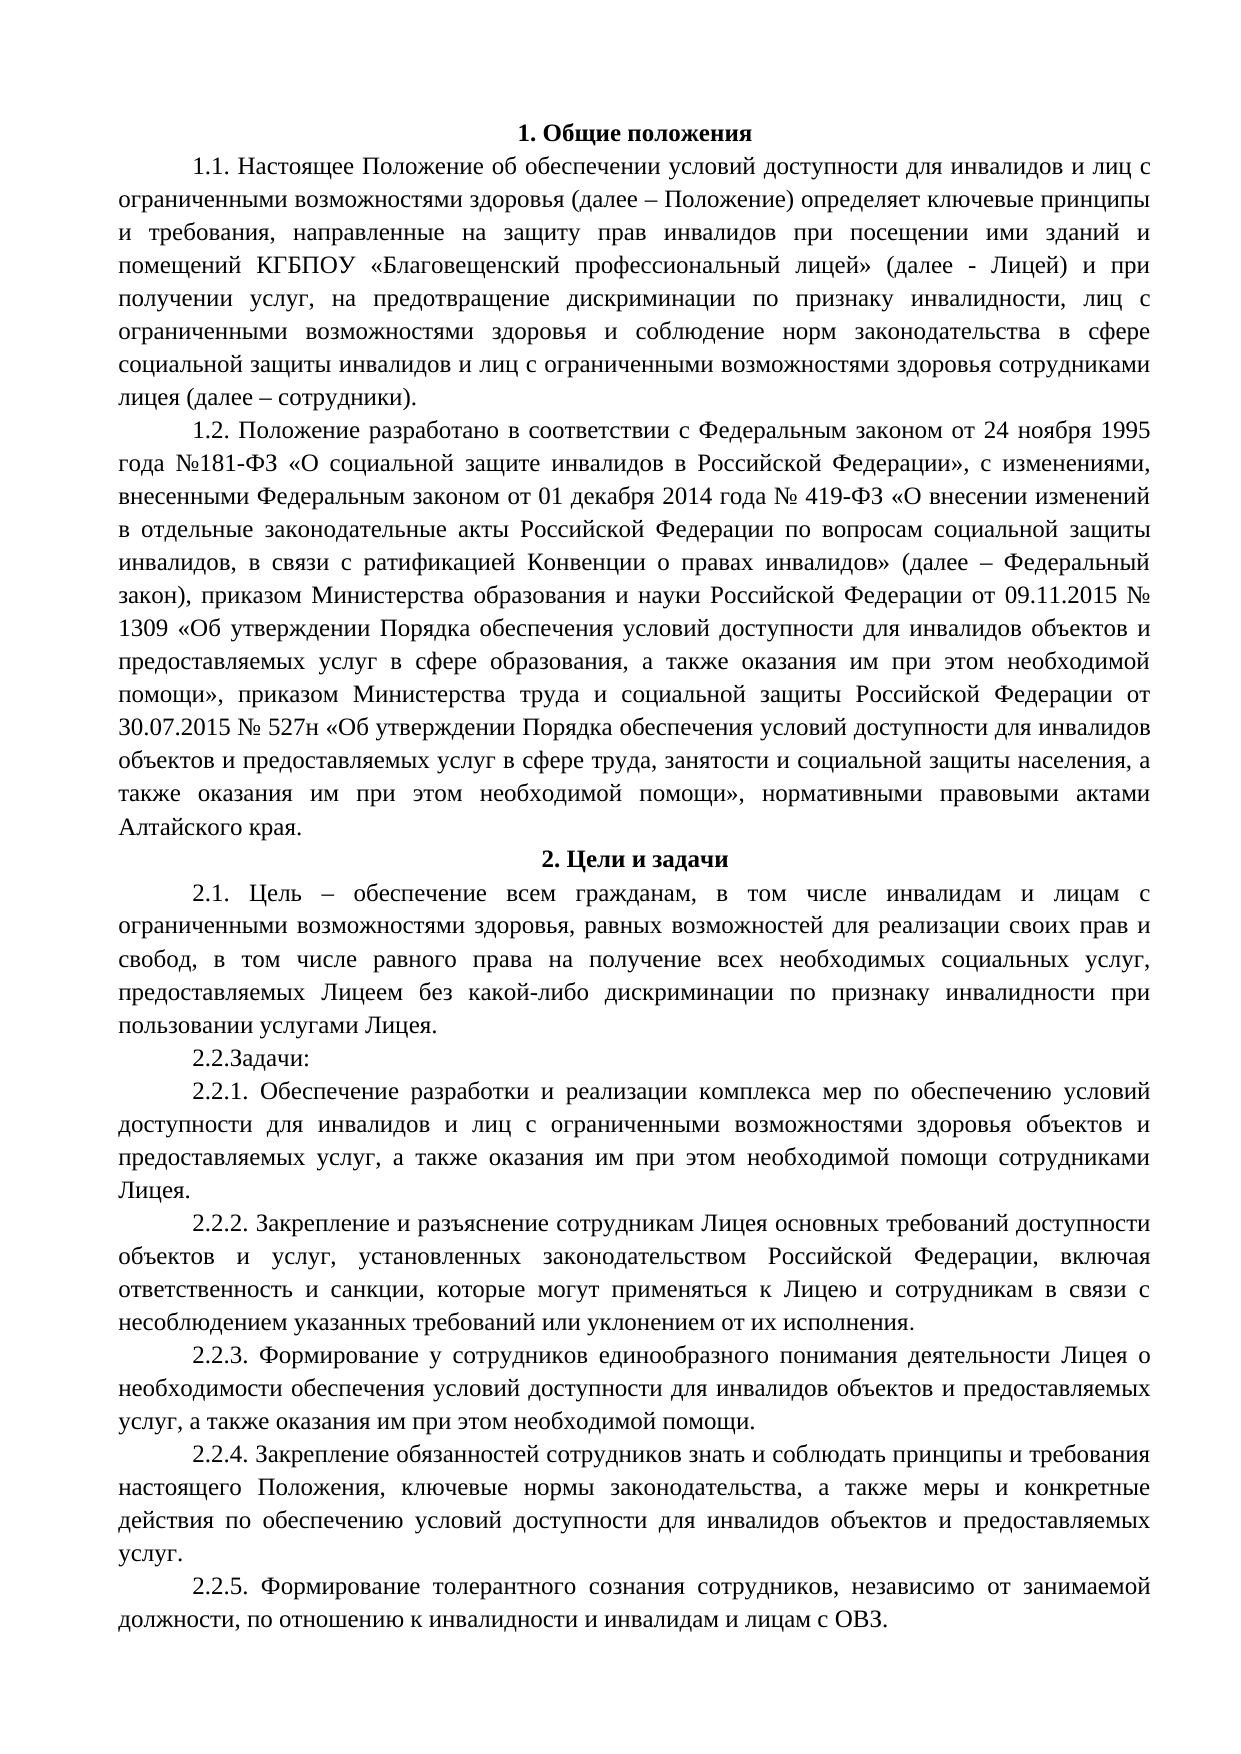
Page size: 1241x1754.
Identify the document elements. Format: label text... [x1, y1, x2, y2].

text 2.2.5. Формирование толерантного сознания сотрудников, независимо от занимаемой должности, по отношению к инвалидности и инвалидам и лицам с ОВЗ. [118, 1571, 1152, 1633]
text 2.2.4. Закрепление обязанностей сотрудников знать и соблюдать принципы и требования настоящего Положения, ключевые нормы законодательства, а также меры и конкретные действия по обеспечению условий доступности для инвалидов объектов и предоставляемых услуг. [118, 1439, 1152, 1567]
text 2.2.1. Обеспечение разработки и реализации комплекса мер по обеспечению условий доступности для инвалидов и лиц с ограниченными возможностями здоровья объектов и предоставляемых услуг, а также оказания им при этом необходимой помощи сотрудниками Лицея. [118, 1076, 1152, 1203]
text 2. Цели и задачи [118, 844, 1152, 873]
text 1.2. Положение разработано в соответствии с Федеральным законом от 24 ноября 1995 года №181-ФЗ «О социальной защите инвалидов в Российской Федерации», с изменениями, внесенными Федеральным законом от 01 декабря 2014 года № 419-ФЗ «О внесении изменений в отдельные законодательные акты Российской Федерации по вопросам социальной защиты инвалидов, в связи с ратификацией Конвенции о правах инвалидов» (далее – Федеральный закон), приказом Министерства образования и науки Российской Федерации от 09.11.2015 № 1309 «Об утверждении Порядка обеспечения условий доступности для инвалидов объектов и предоставляемых услуг в сфере образования, а также оказания им при этом необходимой помощи», приказом Министерства труда и социальной защиты Российской Федерации от 30.07.2015 № 527н «Об утверждении Порядка обеспечения условий доступности для инвалидов объектов и предоставляемых услуг в сфере труда, занятости и социальной защиты населения, а также оказания им при этом необходимой помощи», нормативными правовыми актами Алтайского края. [118, 415, 1152, 840]
text 2.2.2. Закрепление и разъяснение сотрудникам Лицея основных требований доступности объектов и услуг, установленных законодательством Российской Федерации, включая ответственность и санкции, которые могут применяться к Лицею и сотрудникам в связи с несоблюдением указанных требований или уклонением от их исполнения. [118, 1208, 1152, 1336]
text 2.1. Цель – обеспечение всем гражданам, в том числе инвалидам и лицам с ограниченными возможностями здоровья, равных возможностей для реализации своих прав и свобод, в том числе равного права на получение всех необходимых социальных услуг, предоставляемых Лицеем без какой-либо дискриминации по признаку инвалидности при пользовании услугами Лицея. [118, 878, 1152, 1038]
text 2.2.3. Формирование у сотрудников единообразного понимания деятельности Лицея о необходимости обеспечения условий доступности для инвалидов объектов и предоставляемых услуг, а также оказания им при этом необходимой помощи. [118, 1340, 1152, 1435]
text 2.2.Задачи: [118, 1043, 1152, 1071]
text 1.1. Настоящее Положение об обеспечении условий доступности для инвалидов и лиц с ограниченными возможностями здоровья (далее – Положение) определяет ключевые принципы и требования, направленные на защиту прав инвалидов при посещении ими зданий и помещений КГБПОУ «Благовещенский профессиональный лицей» (далее - Лицей) и при получении услуг, на предотвращение дискриминации по признаку инвалидности, лиц с ограниченными возможностями здоровья и соблюдение норм законодательства в сфере социальной защиты инвалидов и лиц с ограниченными возможностями здоровья сотрудниками лицея (далее – сотрудники). [118, 151, 1152, 411]
text 1. Общие положения [118, 118, 1152, 147]
